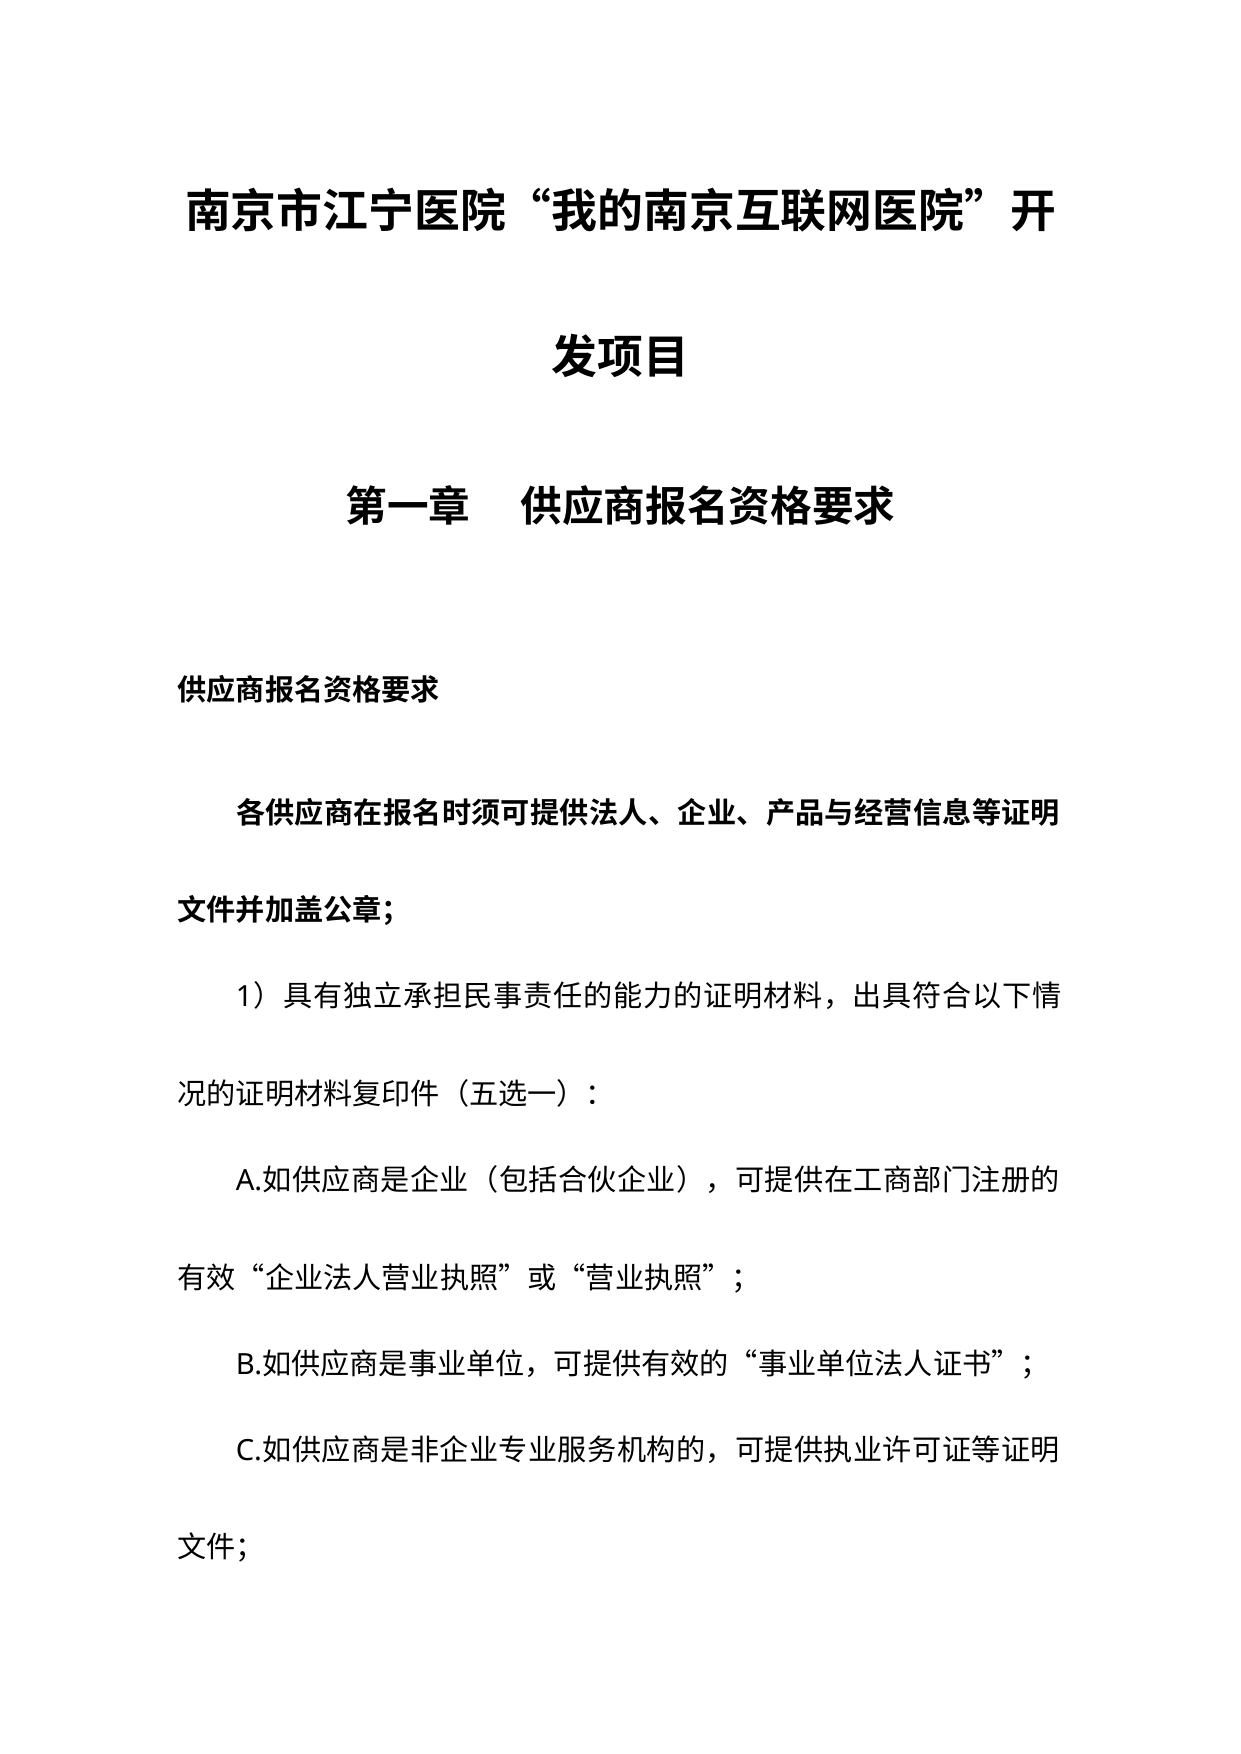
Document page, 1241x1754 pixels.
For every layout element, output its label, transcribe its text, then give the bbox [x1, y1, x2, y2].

text 各供应商在报名时须可提供法人、企业、产品与经营信息等证明文件并加盖公章； [177, 778, 1063, 941]
text B.如供应商是事业单位，可提供有效的“事业单位法人证书”； [177, 1329, 1063, 1394]
text A.如供应商是企业（包括合伙企业），可提供在工商部门注册的有效“企业法人营业执照”或“营业执照”； [177, 1145, 1063, 1308]
subtitle 供应商报名资格要求 [177, 471, 1063, 536]
text 南京市江宁医院“我的南京互联网医院”开发项目 [177, 158, 1063, 402]
text 1）具有独立承担民事责任的能力的证明材料，出具符合以下情况的证明材料复印件（五选一）： [177, 962, 1063, 1124]
text C.如供应商是非企业专业服务机构的，可提供执业许可证等证明文件； [177, 1415, 1063, 1578]
subtitle 供应商报名资格要求 [177, 655, 1063, 720]
